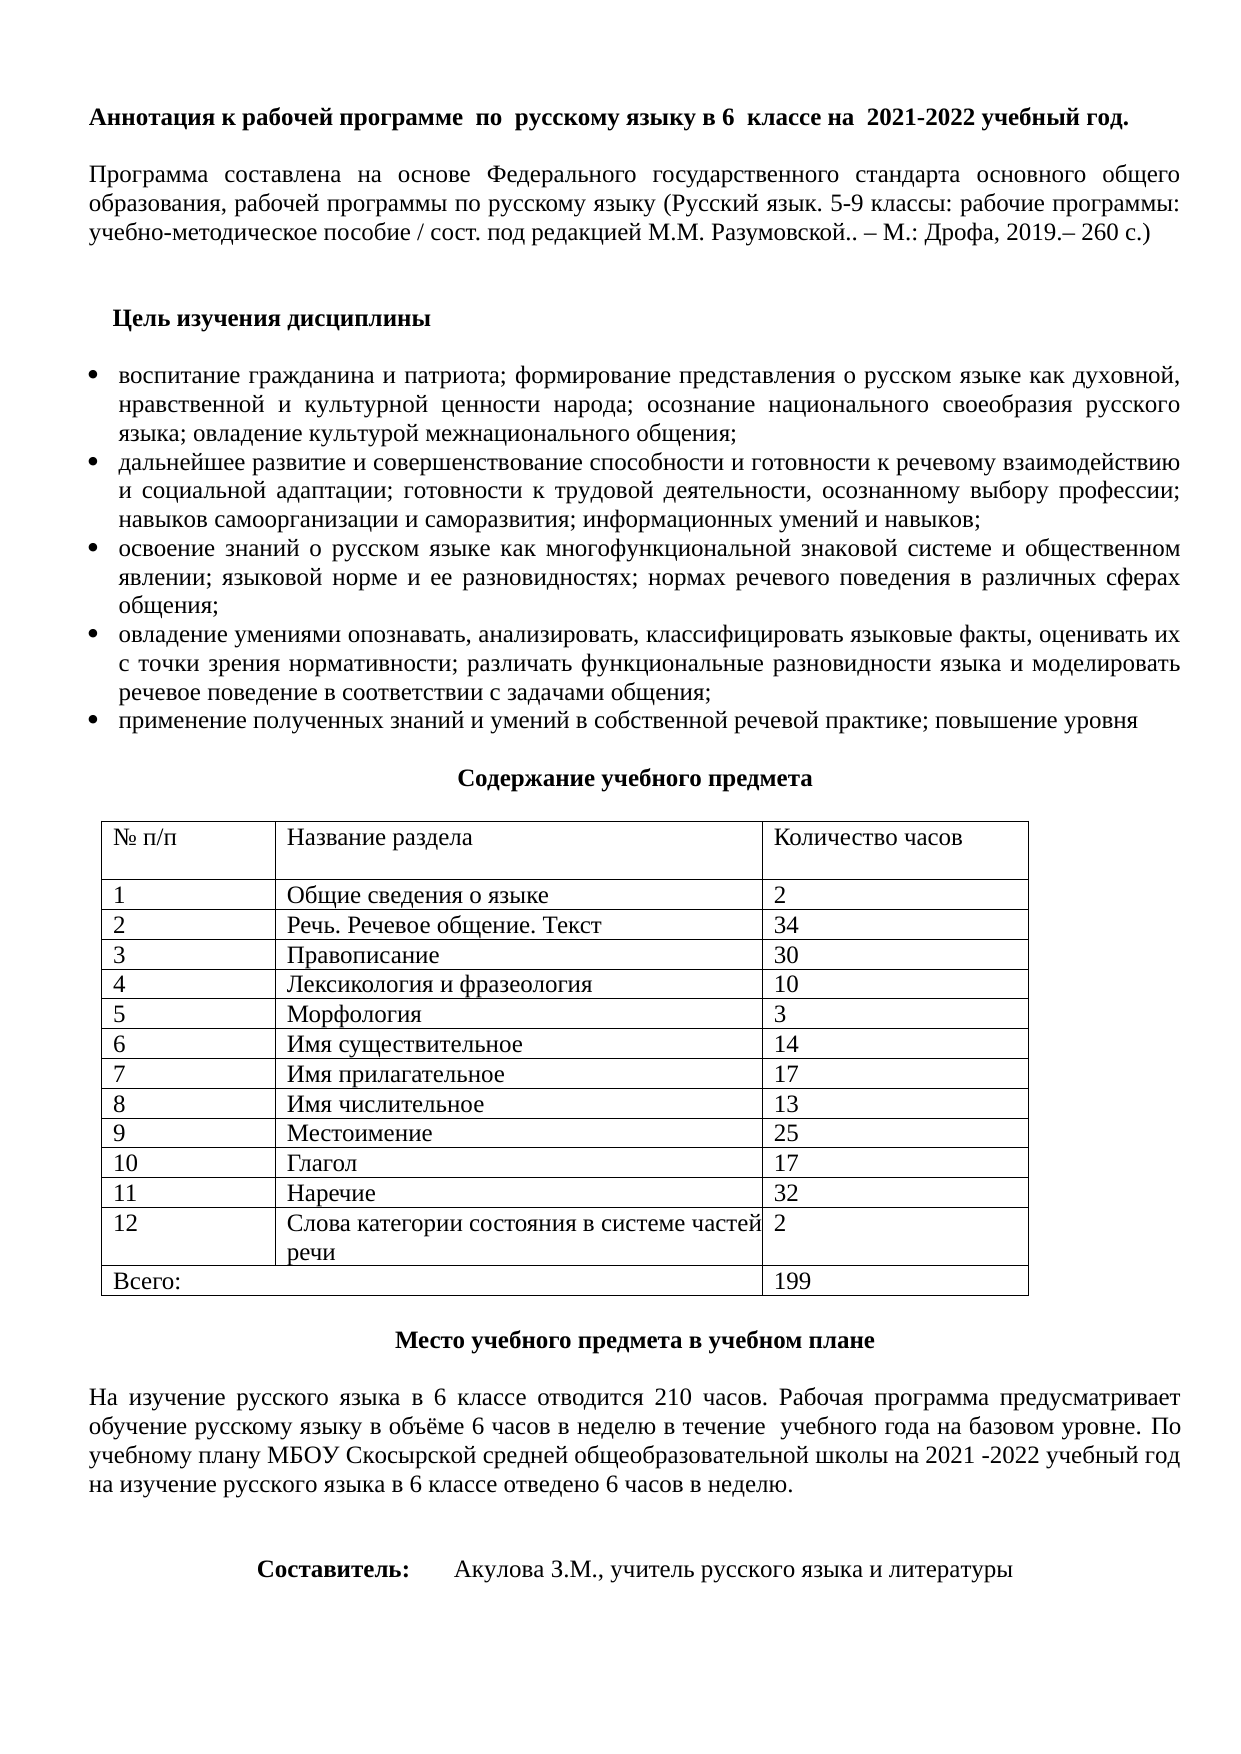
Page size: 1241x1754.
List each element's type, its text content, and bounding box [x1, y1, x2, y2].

table_cell 9 [102, 1119, 275, 1147]
table_cell Слова категории состояния в системе частей речи [276, 1208, 762, 1265]
text Содержание учебного предмета [89, 763, 1181, 792]
table_cell 7 [102, 1059, 275, 1088]
table_cell 34 [763, 910, 1028, 939]
text Программа составлена на основе Федерального государственного стандарта основного общего образования, рабочей программы по русскому языку (Русский язык. 5-9 классы: рабочие программы: учебно-методическое пособие / сост. под редакцией М.М. Разумовской.. – М.: Дрофа, 2019.– 260 с.) [89, 159, 1181, 246]
table_cell Местоимение [276, 1119, 762, 1147]
table_cell 1 [102, 880, 275, 909]
table_cell Наречие [276, 1178, 762, 1207]
table_cell 6 [102, 1029, 275, 1058]
table_header № п/п [102, 822, 275, 879]
table_cell Общие сведения о языке [276, 880, 762, 909]
table_cell Глагол [276, 1148, 762, 1177]
table_cell 2 [763, 880, 1028, 909]
table_cell 10 [763, 970, 1028, 998]
text На изучение русского языка в 6 классе отводится 210 часов. Рабочая программа предусматривает обучение русскому языку в объёме 6 часов в неделю в течение учебного года на базовом уровне. По учебному плану МБОУ Скосырской средней общеобразовательной школы на 2021 -2022 учебный год на изучение русского языка в 6 классе отведено 6 часов в неделю. [89, 1382, 1181, 1497]
table_cell 30 [763, 940, 1028, 968]
table_cell 13 [763, 1089, 1028, 1117]
table_cell 11 [102, 1178, 275, 1207]
table_cell Правописание [276, 940, 762, 968]
list применение полученных знаний и умений в собственной речевой практике; повышение уровня [89, 706, 1181, 734]
table_cell 12 [102, 1208, 275, 1265]
table_cell 2 [102, 910, 275, 939]
list освоение знаний о русском языке как многофункциональной знаковой системе и общественном явлении; языковой норме и ее разновидностях; нормах речевого поведения в различных сферах общения; [89, 533, 1181, 619]
table_cell 10 [102, 1148, 275, 1177]
table_cell 2 [763, 1208, 1028, 1265]
table_cell 3 [102, 940, 275, 968]
table_cell Морфология [276, 999, 762, 1028]
list воспитание гражданина и патриота; формирование представления о русском языке как духовной, нравственной и культурной ценности народа; осознание национального своеобразия русского языка; овладение культурой межнационального общения; [89, 361, 1181, 447]
table_cell 32 [763, 1178, 1028, 1207]
table_cell 3 [763, 999, 1028, 1028]
table_cell Всего: [102, 1266, 762, 1295]
list дальнейшее развитие и совершенствование способности и готовности к речевому взаимодействию и социальной адаптации; готовности к трудовой деятельности, осознанному выбору профессии; навыков самоорганизации и саморазвития; информационных умений и навыков; [89, 447, 1181, 533]
text Место учебного предмета в учебном плане [89, 1325, 1181, 1354]
table_header Количество часов [763, 822, 1028, 879]
table_cell Имя существительное [276, 1029, 762, 1058]
table_cell 8 [102, 1089, 275, 1117]
text Составитель: Акулова З.М., учитель русского языка и литературы [89, 1554, 1181, 1583]
table_cell 25 [763, 1119, 1028, 1147]
table_cell 5 [102, 999, 275, 1028]
list овладение умениями опознавать, анализировать, классифицировать языковые факты, оценивать их с точки зрения нормативности; различать функциональные разновидности языка и моделировать речевое поведение в соответствии с задачами общения; [89, 619, 1181, 706]
table_cell 4 [102, 970, 275, 998]
table_cell 199 [763, 1266, 1028, 1295]
table_header Название раздела [276, 822, 762, 879]
text Аннотация к рабочей программе по русскому языку в 6 классе на 2021-2022 учебный год. [89, 102, 1211, 131]
table_cell Имя прилагательное [276, 1059, 762, 1088]
table_cell Речь. Речевое общение. Текст [276, 910, 762, 939]
text Цель изучения дисциплины [0, 303, 1211, 332]
table_cell Лексикология и фразеология [276, 970, 762, 998]
table_cell 14 [763, 1029, 1028, 1058]
table_cell 17 [763, 1148, 1028, 1177]
table_cell Имя числительное [276, 1089, 762, 1117]
table_cell 17 [763, 1059, 1028, 1088]
